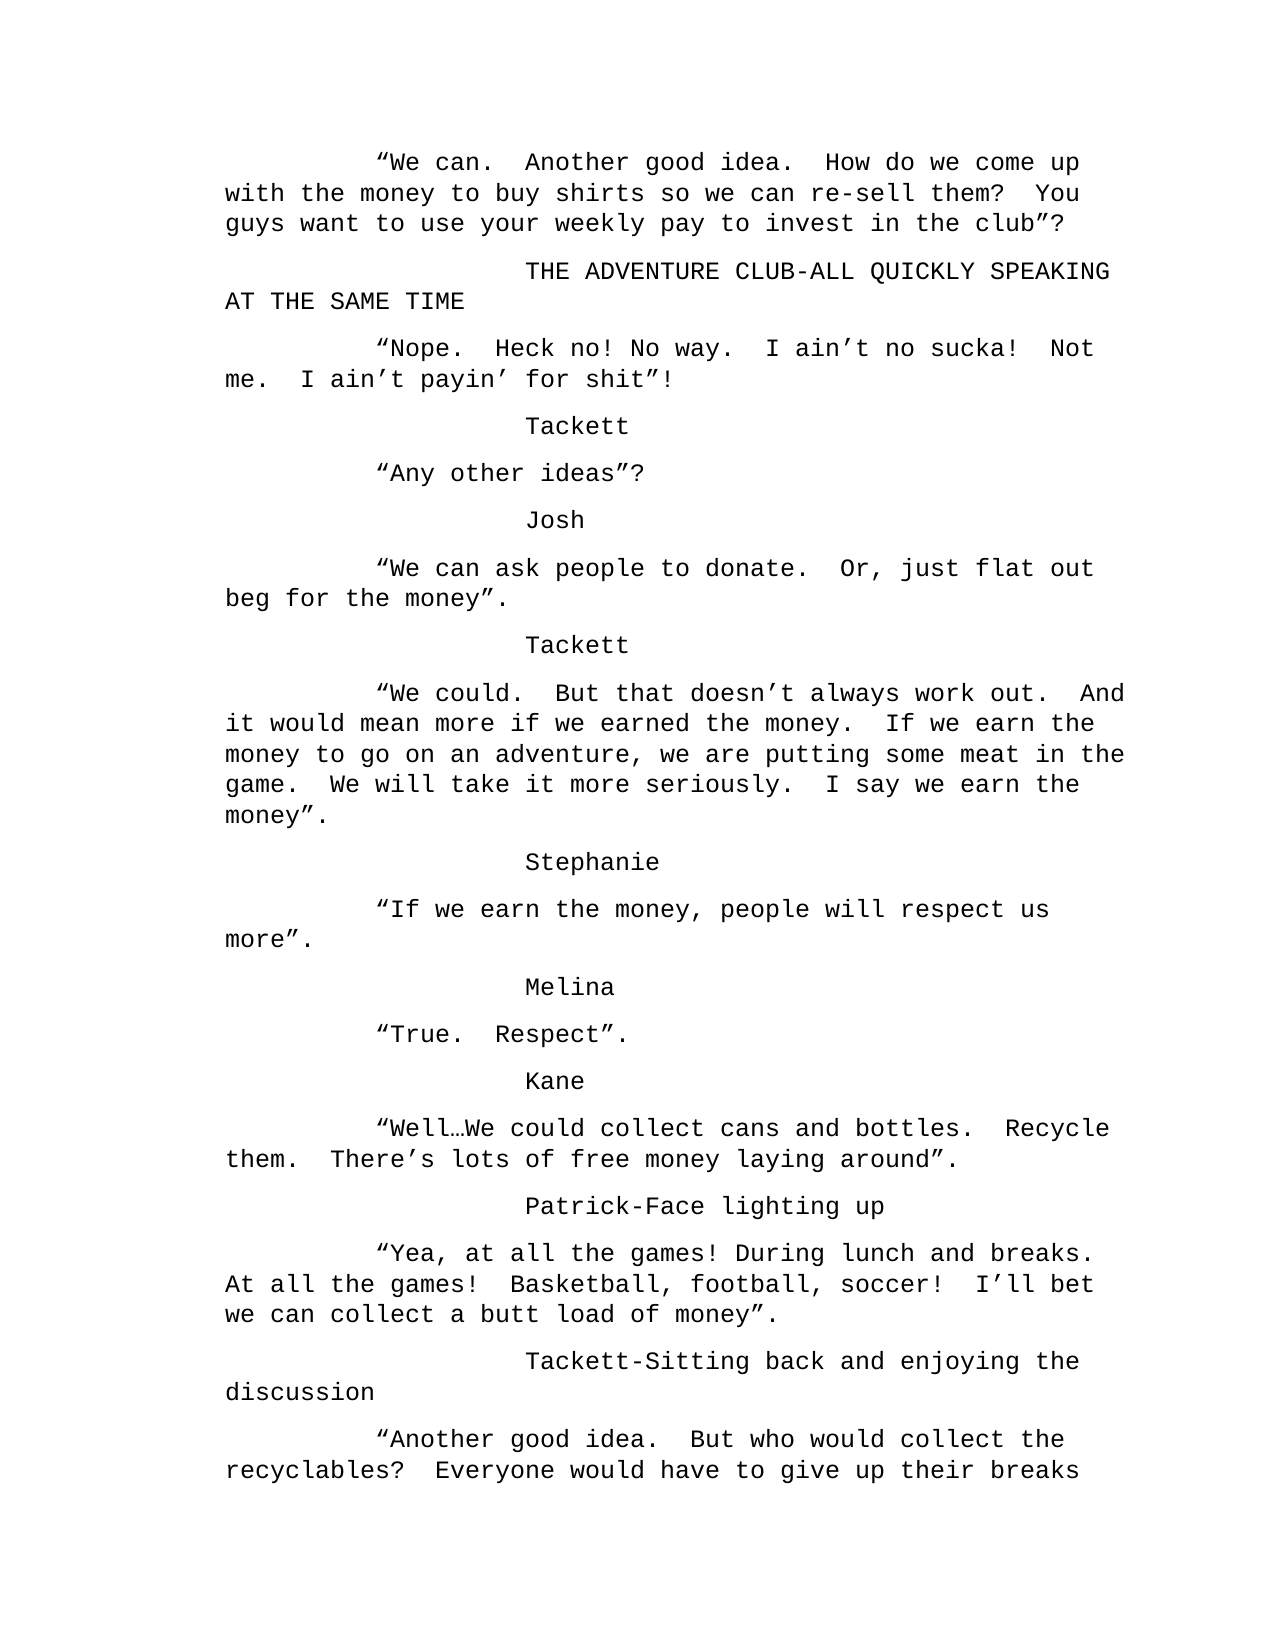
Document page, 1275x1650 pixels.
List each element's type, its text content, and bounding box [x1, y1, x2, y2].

text Tackett-Sitting back and enjoying the discussion [225, 1349, 1125, 1408]
text “We can. Another good idea. How do we come up with the money to buy shirts so we can re-sell them? You guys want to use your weekly pay to invest in the club”? [225, 150, 1125, 239]
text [225, 1427, 1125, 1486]
text THE ADVENTURE CLUB-ALL QUICKLY SPEAKING AT THE SAME TIME [225, 258, 1125, 317]
text Stephanie [225, 849, 1125, 878]
text “We could. But that doesn’t always work out. And it would mean more if we earned the money. If we earn the money to go on an adventure, we are putting some meat in the game. We will take it more seriously. I say we earn the money”. [225, 680, 1125, 831]
text Patrick-Face lighting up [225, 1193, 1125, 1222]
text Tackett [225, 633, 1125, 661]
text “We can ask people to donate. Or, just flat out beg for the money”. [225, 555, 1125, 614]
text “If we earn the money, people will respect us more”. [225, 897, 1125, 955]
text “Yea, at all the games! During lunch and breaks. At all the games! Basketball, football, soccer! I’ll bet we can collect a butt load of money”. [225, 1241, 1125, 1330]
text “Any other ideas”? [225, 461, 1125, 489]
text Kane [225, 1069, 1125, 1097]
text Tackett [225, 414, 1125, 442]
text Josh [225, 508, 1125, 536]
text “Well…We could collect cans and bottles. Recycle them. There’s lots of free money laying around”. [225, 1116, 1125, 1175]
text “Nope. Heck no! No way. I ain’t no sucka! Not me. I ain’t payin’ for shit”! [225, 336, 1125, 395]
text “True. Respect”. [225, 1021, 1125, 1050]
text Melina [225, 974, 1125, 1003]
